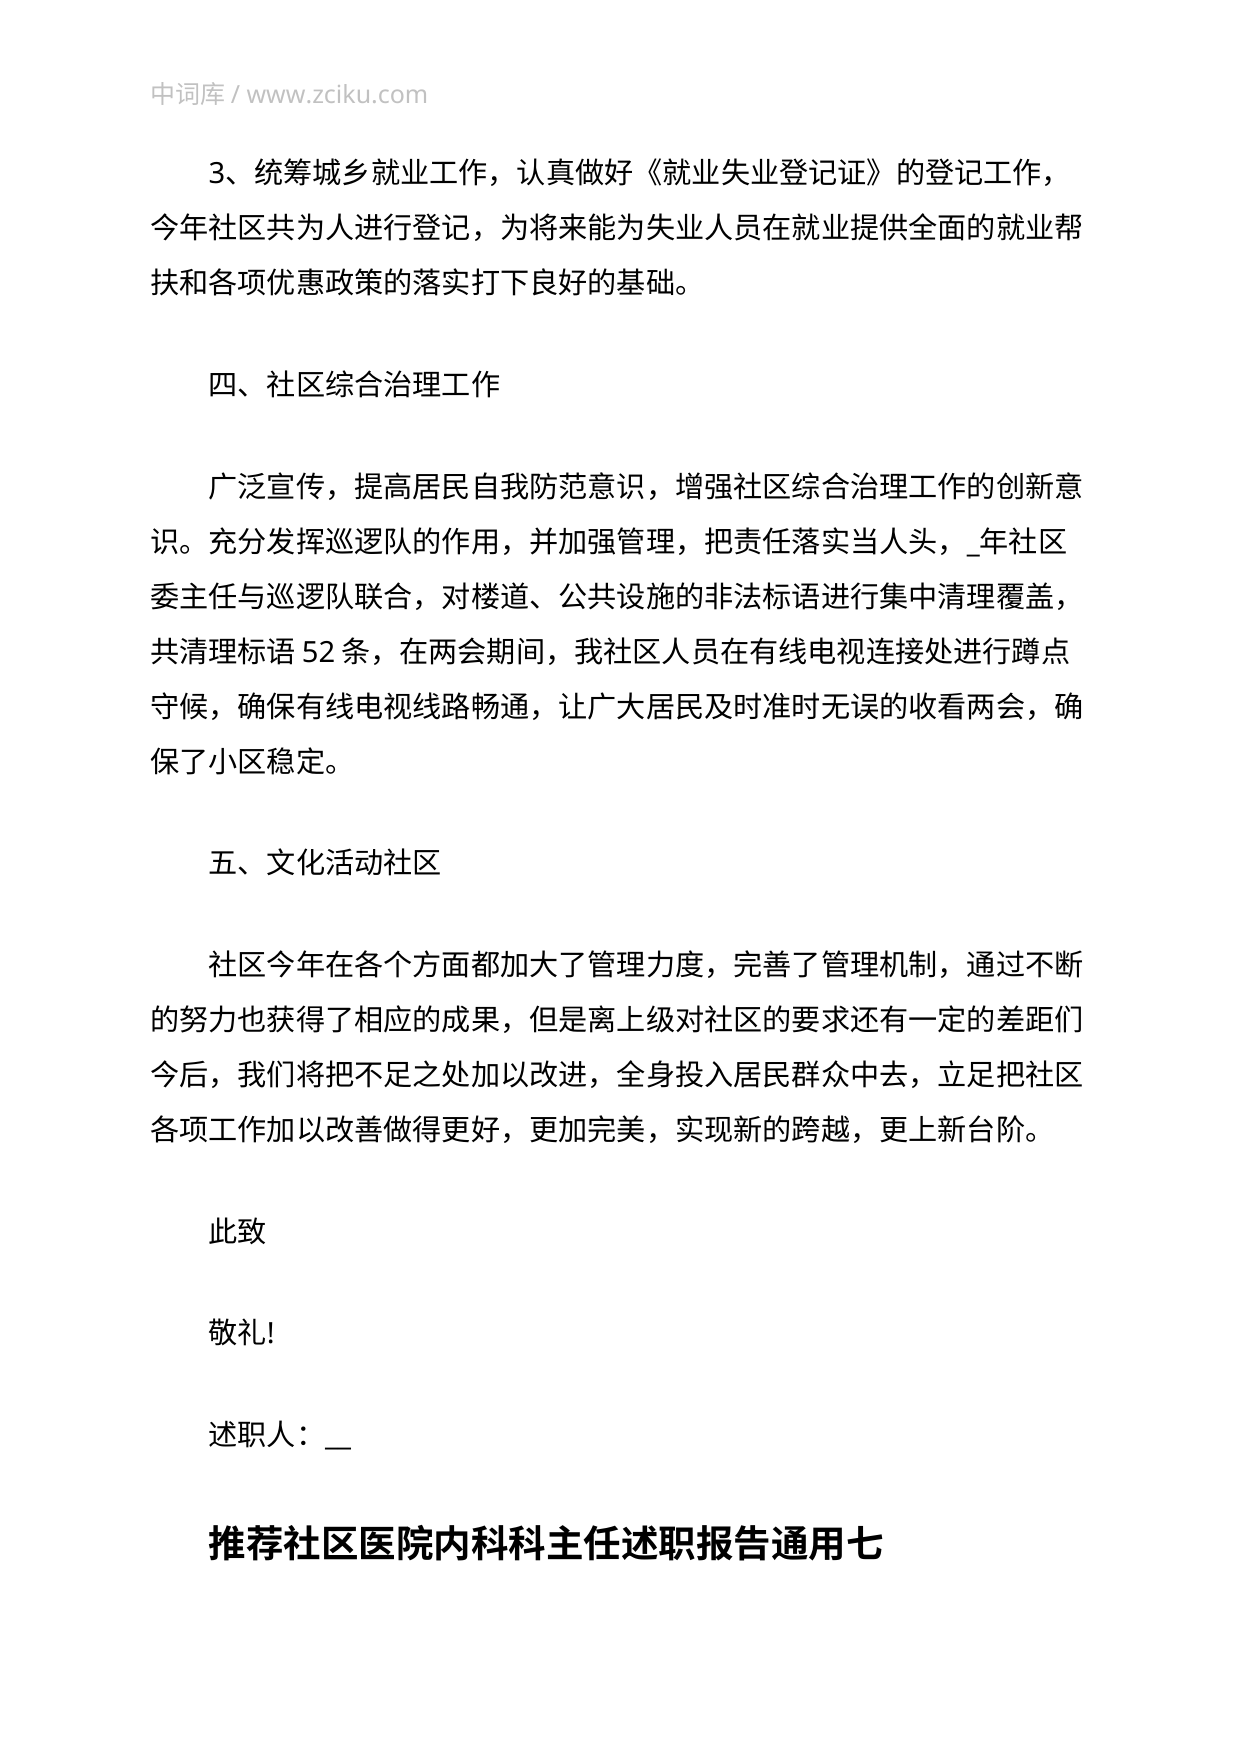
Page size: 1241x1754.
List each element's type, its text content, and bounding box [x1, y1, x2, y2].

text 四、社区综合治理工作 [150, 362, 1090, 404]
text 3、统筹城乡就业工作，认真做好《就业失业登记证》的登记工作，今年社区共为人进行登记，为将来能为失业人员在就业提供全面的就业帮扶和各项优惠政策的落实打下良好的基础。 [150, 150, 1090, 302]
text 推荐社区医院内科科主任述职报告通用七 [150, 1514, 1090, 1568]
text 述职人：__ [150, 1412, 1090, 1454]
text 此致 [150, 1208, 1090, 1250]
text 社区今年在各个方面都加大了管理力度，完善了管理机制，通过不断的努力也获得了相应的成果，但是离上级对社区的要求还有一定的差距们今后，我们将把不足之处加以改进，全身投入居民群众中去，立足把社区各项工作加以改善做得更好，更加完美，实现新的跨越，更上新台阶。 [150, 942, 1090, 1149]
text 五、文化活动社区 [150, 840, 1090, 882]
text 广泛宣传，提高居民自我防范意识，增强社区综合治理工作的创新意识。充分发挥巡逻队的作用，并加强管理，把责任落实当人头，_年社区委主任与巡逻队联合，对楼道、公共设施的非法标语进行集中清理覆盖，共清理标语52条，在两会期间，我社区人员在有线电视连接处进行蹲点守候，确保有线电视线路畅通，让广大居民及时准时无误的收看两会，确保了小区稳定。 [150, 463, 1090, 780]
text 敬礼! [150, 1310, 1090, 1352]
